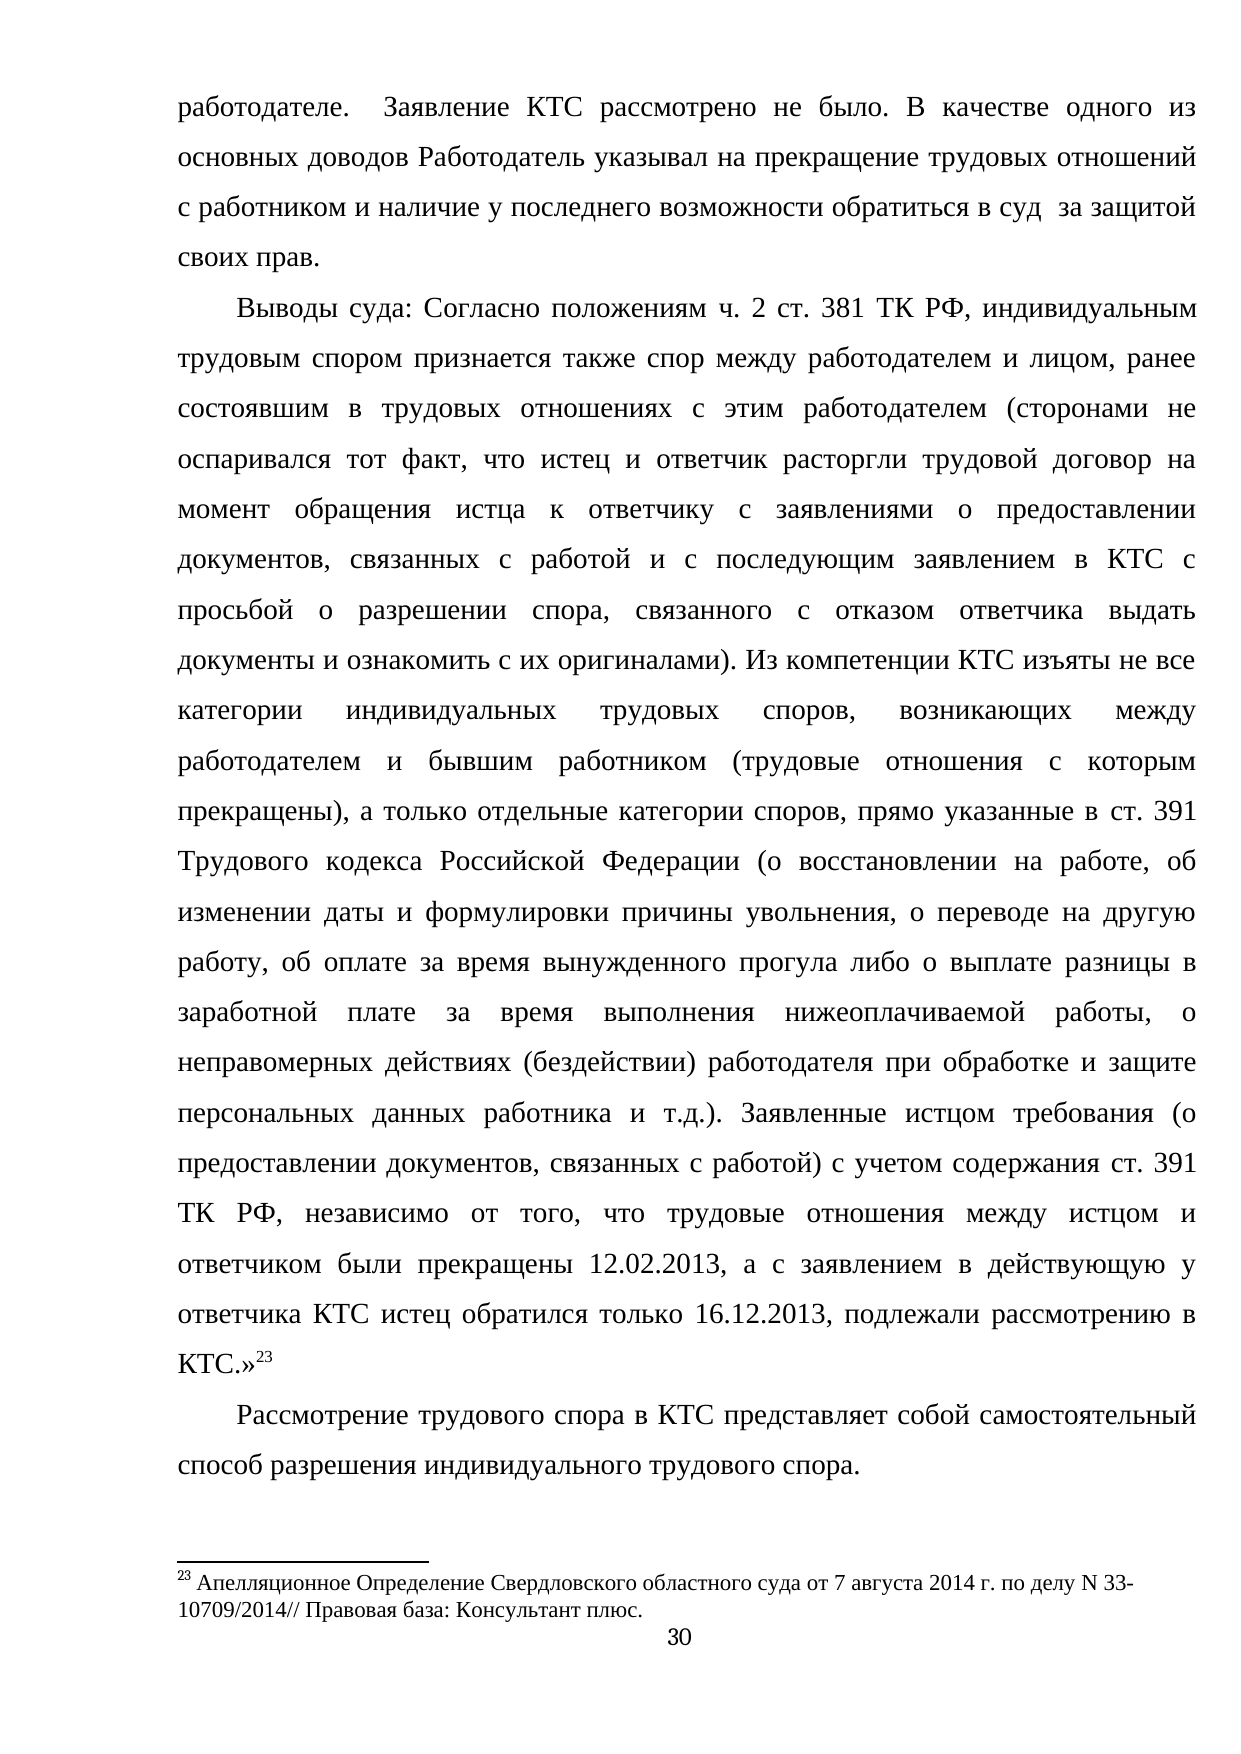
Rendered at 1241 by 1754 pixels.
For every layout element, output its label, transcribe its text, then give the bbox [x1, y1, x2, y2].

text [177, 89, 1197, 273]
text Выводы суда: Согласно положениям ч. 2 ст. 381 ТК РФ, индивидуальным трудовым спором признается также спор между работодателем и лицом, ранее состоявшим в трудовых отношениях с этим работодателем (сторонами не оспаривался тот факт, что истец и ответчик расторгли трудовой договор на момент обращения истца к ответчику с заявлениями о предоставлении документов, связанных с работой и с последующим заявлением в КТС с просьбой о разрешении спора, связанного с отказом ответчика выдать документы и ознакомить с их оригиналами). Из компетенции КТС изъяты не все категории индивидуальных трудовых споров, возникающих между работодателем и бывшим работником (трудовые отношения с которым прекращены), а только отдельные категории споров, прямо указанные в ст. 391 Трудового кодекса Российской Федерации (о восстановлении на работе, об изменении даты и формулировки причины увольнения, о переводе на другую работу, об оплате за время вынужденного прогула либо о выплате разницы в заработной плате за время выполнения нижеоплачиваемой работы, о неправомерных действиях (бездействии) работодателя при обработке и защите персональных данных работника и т.д.). Заявленные истцом требования (о предоставлении документов, связанных с работой) с учетом содержания ст. 391 ТК РФ, независимо от того, что трудовые отношения между истцом и ответчиком были прекращены 12.02.2013, а с заявлением в действующую у ответчика КТС истец обратился только 16.12.2013, подлежали рассмотрению в КТС.» [177, 290, 1197, 1380]
text Рассмотрение трудового спора в КТС представляет собой самостоятельный способ разрешения индивидуального трудового спора. [177, 1397, 1197, 1481]
